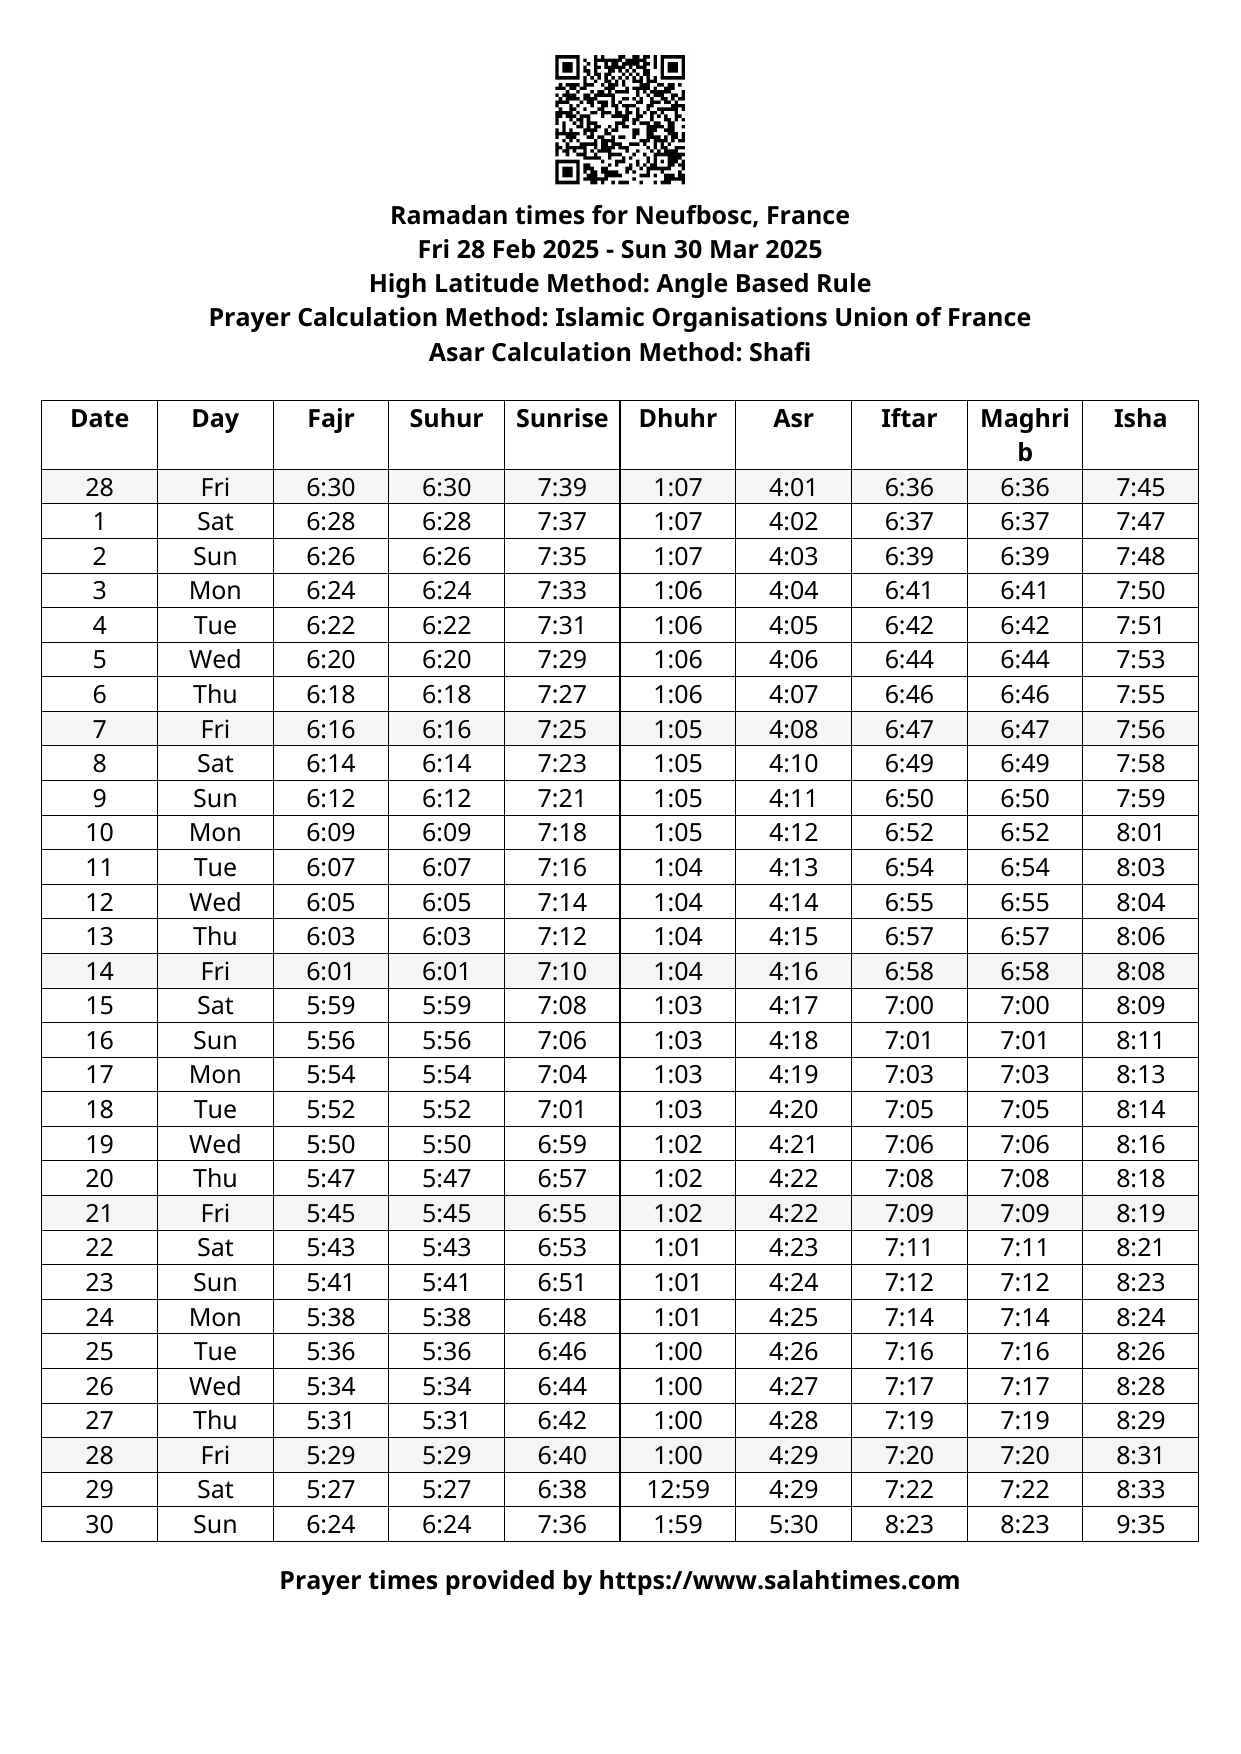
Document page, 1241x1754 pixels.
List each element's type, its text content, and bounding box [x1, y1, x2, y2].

table_cell 8:01 [1083, 816, 1198, 849]
table_cell 8:11 [1083, 1023, 1198, 1057]
table_cell 1:05 [621, 746, 735, 780]
table_cell 1 [42, 504, 157, 538]
table_cell Fri [158, 470, 273, 503]
table_cell 6:24 [389, 574, 504, 607]
table_cell Thu [158, 677, 273, 711]
table_cell 6:42 [852, 608, 967, 642]
table_cell 8:06 [1083, 919, 1198, 953]
table_cell 28 [42, 470, 157, 503]
table_cell 8:29 [1083, 1404, 1198, 1437]
table_cell 6:54 [852, 850, 967, 884]
table_cell 8:18 [1083, 1161, 1198, 1195]
table_header Maghrib [968, 401, 1082, 469]
table_cell Thu [158, 919, 273, 953]
table_cell Tue [158, 1092, 273, 1126]
table_cell Tue [158, 1334, 273, 1368]
table_cell 6:39 [968, 539, 1082, 572]
table_cell 7:03 [852, 1058, 967, 1091]
table_cell 7:45 [1083, 470, 1198, 503]
table_cell 1:06 [621, 574, 735, 607]
table_cell 6:58 [852, 954, 967, 987]
table_cell 6:14 [389, 746, 504, 780]
table_cell 6:12 [274, 781, 388, 814]
table_cell 1:05 [621, 712, 735, 745]
table_cell 6:55 [968, 885, 1082, 918]
table_cell 4:03 [736, 539, 851, 572]
table_cell 24 [42, 1300, 157, 1333]
table_cell 8 [42, 746, 157, 780]
table_cell 6:46 [852, 677, 967, 711]
table_cell 6:16 [274, 712, 388, 745]
table_cell 6:20 [274, 643, 388, 676]
text High Latitude Method: Angle Based Rule [42, 266, 1198, 300]
text Prayer Calculation Method: Islamic Organisations Union of France [42, 300, 1198, 334]
table_cell 7:47 [1083, 504, 1198, 538]
table_cell 4:07 [736, 677, 851, 711]
table_cell 5:30 [736, 1507, 851, 1541]
table_cell 7:12 [505, 919, 619, 953]
table_cell 7:22 [852, 1473, 967, 1506]
table_cell Wed [158, 1127, 273, 1160]
table_cell 6:49 [852, 746, 967, 780]
table_cell Sat [158, 504, 273, 538]
table_cell 5:56 [389, 1023, 504, 1057]
table_cell 6:52 [968, 816, 1082, 849]
table_cell 4:02 [736, 504, 851, 538]
table_cell 1:07 [621, 504, 735, 538]
table_cell Sat [158, 1231, 273, 1264]
table_cell 7:19 [852, 1404, 967, 1437]
table_cell 6:48 [505, 1300, 619, 1333]
table_cell 1:04 [621, 919, 735, 953]
table_cell 6:01 [389, 954, 504, 987]
table_cell 6:03 [274, 919, 388, 953]
table_cell 7:06 [505, 1023, 619, 1057]
table_cell 6:58 [968, 954, 1082, 987]
table_cell 7:01 [505, 1092, 619, 1126]
table_cell 7:03 [968, 1058, 1082, 1091]
table_cell 6:03 [389, 919, 504, 953]
table_cell 6:22 [389, 608, 504, 642]
table_cell 1:03 [621, 1058, 735, 1091]
table_cell 7:55 [1083, 677, 1198, 711]
table_cell 4:15 [736, 919, 851, 953]
table_cell 7:16 [968, 1334, 1082, 1368]
table_header Iftar [852, 401, 967, 469]
table_cell 4:16 [736, 954, 851, 987]
table_cell 17 [42, 1058, 157, 1091]
table_cell 11 [42, 850, 157, 884]
table_cell 9 [42, 781, 157, 814]
table_cell 7:10 [505, 954, 619, 987]
table_cell 4:20 [736, 1092, 851, 1126]
table_cell 4:19 [736, 1058, 851, 1091]
table_cell 7:00 [852, 989, 967, 1022]
table_cell 5:59 [274, 989, 388, 1022]
table_cell 5:36 [274, 1334, 388, 1368]
table_cell 27 [42, 1404, 157, 1437]
table_cell 7:16 [852, 1334, 967, 1368]
table_cell 16 [42, 1023, 157, 1057]
table_cell 8:16 [1083, 1127, 1198, 1160]
table_cell 14 [42, 954, 157, 987]
table_cell 7:37 [505, 504, 619, 538]
table_cell 5:31 [274, 1404, 388, 1437]
table_cell 6:46 [968, 677, 1082, 711]
table_cell 7:39 [505, 470, 619, 503]
table_cell 5:45 [274, 1196, 388, 1229]
table_cell 5:34 [389, 1369, 504, 1402]
table_cell 7:59 [1083, 781, 1198, 814]
table_cell 6:53 [505, 1231, 619, 1264]
text Fri 28 Feb 2025 - Sun 30 Mar 2025 [42, 232, 1198, 266]
table_cell 6:26 [389, 539, 504, 572]
table_cell 8:14 [1083, 1092, 1198, 1126]
table_cell 5:27 [389, 1473, 504, 1506]
table_cell 7:48 [1083, 539, 1198, 572]
table_cell 30 [42, 1507, 157, 1541]
picture [542, 41, 699, 198]
table_cell 7:12 [852, 1265, 967, 1299]
table_cell 13 [42, 919, 157, 953]
table_cell 7:11 [968, 1231, 1082, 1264]
table_cell 6:47 [968, 712, 1082, 745]
table_cell 4:28 [736, 1404, 851, 1437]
table_cell 6:49 [968, 746, 1082, 780]
table_cell 1:59 [621, 1507, 735, 1541]
table_cell 7:04 [505, 1058, 619, 1091]
table_cell 23 [42, 1265, 157, 1299]
table_cell Thu [158, 1404, 273, 1437]
table_cell 7:00 [968, 989, 1082, 1022]
table_cell Mon [158, 1058, 273, 1091]
table_cell 7:51 [1083, 608, 1198, 642]
table_cell 5 [42, 643, 157, 676]
table_cell 6:30 [389, 470, 504, 503]
table_cell 1:05 [621, 816, 735, 849]
table_cell 6:14 [274, 746, 388, 780]
table_cell 6:37 [968, 504, 1082, 538]
table_cell 1:00 [621, 1369, 735, 1402]
table_cell 1:06 [621, 608, 735, 642]
table_cell Sat [158, 746, 273, 780]
table_cell 5:45 [389, 1196, 504, 1229]
table_cell 1:01 [621, 1300, 735, 1333]
table_cell 1:00 [621, 1404, 735, 1437]
table_cell 8:33 [1083, 1473, 1198, 1506]
table_cell 7:06 [968, 1127, 1082, 1160]
table_cell 6:50 [968, 781, 1082, 814]
table_header Fajr [274, 401, 388, 469]
table_cell Wed [158, 1369, 273, 1402]
table_cell 6:05 [274, 885, 388, 918]
table_cell 6:57 [505, 1161, 619, 1195]
table_cell Sun [158, 539, 273, 572]
table_cell 4:06 [736, 643, 851, 676]
table_cell 26 [42, 1369, 157, 1402]
table_cell 20 [42, 1161, 157, 1195]
table_cell 6:51 [505, 1265, 619, 1299]
table_cell 7 [42, 712, 157, 745]
table_cell 5:54 [274, 1058, 388, 1091]
table_cell 6:36 [852, 470, 967, 503]
table_cell 4 [42, 608, 157, 642]
table_cell 7:16 [505, 850, 619, 884]
table_cell 7:56 [1083, 712, 1198, 745]
table_cell 1:04 [621, 850, 735, 884]
table_cell 7:22 [968, 1473, 1082, 1506]
table_cell 7:20 [852, 1438, 967, 1472]
table_cell 18 [42, 1092, 157, 1126]
table_cell 6:28 [389, 504, 504, 538]
table_cell 7:09 [968, 1196, 1082, 1229]
table_cell 1:07 [621, 539, 735, 572]
text Prayer times provided by https://www.salahtimes.com [42, 1563, 1198, 1597]
table_cell 8:23 [1083, 1265, 1198, 1299]
table_cell 4:22 [736, 1196, 851, 1229]
table_cell Thu [158, 1161, 273, 1195]
table_cell 5:43 [274, 1231, 388, 1264]
table_cell 4:14 [736, 885, 851, 918]
table_cell 6:55 [852, 885, 967, 918]
table_cell 1:07 [621, 470, 735, 503]
table_header Dhuhr [621, 401, 735, 469]
table_cell 5:59 [389, 989, 504, 1022]
table_cell 1:04 [621, 885, 735, 918]
table_cell 6:16 [389, 712, 504, 745]
table_cell 4:04 [736, 574, 851, 607]
table_cell 12:59 [621, 1473, 735, 1506]
table_cell 4:17 [736, 989, 851, 1022]
table_cell 7:19 [968, 1404, 1082, 1437]
table_cell 1:01 [621, 1265, 735, 1299]
table_cell Wed [158, 643, 273, 676]
table_cell 4:12 [736, 816, 851, 849]
table_cell Fri [158, 1438, 273, 1472]
table_cell 4:01 [736, 470, 851, 503]
table_cell 5:47 [389, 1161, 504, 1195]
table_cell Wed [158, 885, 273, 918]
table_cell 5:50 [274, 1127, 388, 1160]
table_cell 6:20 [389, 643, 504, 676]
table_cell 8:23 [968, 1507, 1082, 1541]
table_cell 6:09 [389, 816, 504, 849]
table_cell 6:50 [852, 781, 967, 814]
table_cell 6:40 [505, 1438, 619, 1472]
table_cell 6:55 [505, 1196, 619, 1229]
table_cell 2 [42, 539, 157, 572]
table_cell 7:20 [968, 1438, 1082, 1472]
table_cell 1:06 [621, 643, 735, 676]
table_cell 7:01 [968, 1023, 1082, 1057]
table_cell 22 [42, 1231, 157, 1264]
table_cell Mon [158, 816, 273, 849]
table_cell 6:59 [505, 1127, 619, 1160]
table_cell Tue [158, 850, 273, 884]
table_cell 8:03 [1083, 850, 1198, 884]
table_cell 5:41 [274, 1265, 388, 1299]
table_cell 8:24 [1083, 1300, 1198, 1333]
table_cell Tue [158, 608, 273, 642]
table_cell 4:13 [736, 850, 851, 884]
table_cell 4:24 [736, 1265, 851, 1299]
table_cell 9:35 [1083, 1507, 1198, 1541]
table_cell 7:35 [505, 539, 619, 572]
table_cell 6:42 [968, 608, 1082, 642]
table_cell 5:38 [274, 1300, 388, 1333]
table_cell 5:27 [274, 1473, 388, 1506]
table_header Isha [1083, 401, 1198, 469]
table_cell 5:31 [389, 1404, 504, 1437]
table_cell 7:05 [968, 1092, 1082, 1126]
table_cell 7:25 [505, 712, 619, 745]
table_cell 6:36 [968, 470, 1082, 503]
table_header Sunrise [505, 401, 619, 469]
text Ramadan times for Neufbosc, France [42, 198, 1198, 232]
table_cell 6:41 [852, 574, 967, 607]
table_cell 1:00 [621, 1334, 735, 1368]
table_cell 7:06 [852, 1127, 967, 1160]
table_cell 6:26 [274, 539, 388, 572]
table_cell 5:47 [274, 1161, 388, 1195]
table_cell 6 [42, 677, 157, 711]
table_cell 1:05 [621, 781, 735, 814]
table_cell 8:21 [1083, 1231, 1198, 1264]
table_cell 6:38 [505, 1473, 619, 1506]
table_cell 6:30 [274, 470, 388, 503]
table_cell 7:11 [852, 1231, 967, 1264]
table_cell 10 [42, 816, 157, 849]
table_cell 4:08 [736, 712, 851, 745]
table_cell 1:02 [621, 1161, 735, 1195]
table_cell 4:23 [736, 1231, 851, 1264]
table_cell 1:01 [621, 1231, 735, 1264]
table_cell 12 [42, 885, 157, 918]
table_cell 6:44 [852, 643, 967, 676]
table_cell 8:13 [1083, 1058, 1198, 1091]
table_cell 8:31 [1083, 1438, 1198, 1472]
table_cell Fri [158, 1196, 273, 1229]
table_cell Sun [158, 1023, 273, 1057]
table_cell Sat [158, 1473, 273, 1506]
table_cell 4:26 [736, 1334, 851, 1368]
table_cell Sun [158, 1507, 273, 1541]
table_cell Fri [158, 954, 273, 987]
table_cell 7:09 [852, 1196, 967, 1229]
table_cell 7:27 [505, 677, 619, 711]
text Asar Calculation Method: Shafi [42, 334, 1198, 368]
table_cell 7:23 [505, 746, 619, 780]
table_header Suhur [389, 401, 504, 469]
table_header Day [158, 401, 273, 469]
table_cell 15 [42, 989, 157, 1022]
table_cell 7:08 [505, 989, 619, 1022]
table_cell 6:47 [852, 712, 967, 745]
table_cell 6:41 [968, 574, 1082, 607]
table_cell 1:04 [621, 954, 735, 987]
table_cell 7:58 [1083, 746, 1198, 780]
table_cell 7:29 [505, 643, 619, 676]
table_cell 1:06 [621, 677, 735, 711]
table_cell 6:28 [274, 504, 388, 538]
table_cell 8:19 [1083, 1196, 1198, 1229]
table_cell 5:50 [389, 1127, 504, 1160]
table_cell 7:12 [968, 1265, 1082, 1299]
table_cell 29 [42, 1473, 157, 1506]
table_cell 7:14 [852, 1300, 967, 1333]
table_cell 4:10 [736, 746, 851, 780]
table_cell 6:05 [389, 885, 504, 918]
table_cell 4:11 [736, 781, 851, 814]
table_cell 6:57 [968, 919, 1082, 953]
table_cell 6:37 [852, 504, 967, 538]
table_cell 5:52 [389, 1092, 504, 1126]
table_cell 5:38 [389, 1300, 504, 1333]
table_cell 8:23 [852, 1507, 967, 1541]
table_cell 7:17 [852, 1369, 967, 1402]
table_cell 6:24 [274, 574, 388, 607]
table_cell 6:52 [852, 816, 967, 849]
table_cell 1:03 [621, 989, 735, 1022]
table_cell 6:39 [852, 539, 967, 572]
table_cell 8:04 [1083, 885, 1198, 918]
table_cell 6:22 [274, 608, 388, 642]
table_cell 6:07 [274, 850, 388, 884]
table_cell 7:14 [968, 1300, 1082, 1333]
table_cell 5:52 [274, 1092, 388, 1126]
table_cell Sun [158, 1265, 273, 1299]
table_cell 5:54 [389, 1058, 504, 1091]
table_cell 28 [42, 1438, 157, 1472]
table_cell 4:29 [736, 1473, 851, 1506]
table_cell 6:01 [274, 954, 388, 987]
table_cell Fri [158, 712, 273, 745]
table_cell 7:50 [1083, 574, 1198, 607]
table_cell 25 [42, 1334, 157, 1368]
table_cell 8:26 [1083, 1334, 1198, 1368]
table_header Asr [736, 401, 851, 469]
table_cell 6:07 [389, 850, 504, 884]
table_cell 5:36 [389, 1334, 504, 1368]
table_cell 6:18 [389, 677, 504, 711]
table_cell 7:31 [505, 608, 619, 642]
table_cell 6:44 [968, 643, 1082, 676]
table_cell 5:29 [274, 1438, 388, 1472]
table_cell 6:12 [389, 781, 504, 814]
table_cell 6:18 [274, 677, 388, 711]
table_cell 6:24 [389, 1507, 504, 1541]
table_cell 7:08 [852, 1161, 967, 1195]
table_cell 1:03 [621, 1023, 735, 1057]
table_cell 6:42 [505, 1404, 619, 1437]
table_cell 4:05 [736, 608, 851, 642]
table_cell 5:29 [389, 1438, 504, 1472]
table_cell 6:57 [852, 919, 967, 953]
table_cell 5:56 [274, 1023, 388, 1057]
table_cell 3 [42, 574, 157, 607]
table_cell 5:43 [389, 1231, 504, 1264]
table_cell 5:41 [389, 1265, 504, 1299]
table_cell 7:17 [968, 1369, 1082, 1402]
table_cell 7:33 [505, 574, 619, 607]
table_cell Sun [158, 781, 273, 814]
table_cell 8:28 [1083, 1369, 1198, 1402]
table_cell 4:29 [736, 1438, 851, 1472]
table_cell 1:02 [621, 1196, 735, 1229]
table_cell 7:18 [505, 816, 619, 849]
table_cell Sat [158, 989, 273, 1022]
table_cell 6:46 [505, 1334, 619, 1368]
table_cell Mon [158, 1300, 273, 1333]
table_cell 1:00 [621, 1438, 735, 1472]
table_cell 8:09 [1083, 989, 1198, 1022]
table_cell 1:02 [621, 1127, 735, 1160]
table_cell 6:24 [274, 1507, 388, 1541]
table_cell 6:09 [274, 816, 388, 849]
table_cell 7:36 [505, 1507, 619, 1541]
table_cell 8:08 [1083, 954, 1198, 987]
table_cell 7:01 [852, 1023, 967, 1057]
table_cell 5:34 [274, 1369, 388, 1402]
table_header Date [42, 401, 157, 469]
table_cell 7:21 [505, 781, 619, 814]
table_cell 6:44 [505, 1369, 619, 1402]
table_cell 6:54 [968, 850, 1082, 884]
table_cell 19 [42, 1127, 157, 1160]
table_cell 4:22 [736, 1161, 851, 1195]
table_cell 1:03 [621, 1092, 735, 1126]
table_cell 7:08 [968, 1161, 1082, 1195]
table_cell 7:05 [852, 1092, 967, 1126]
table_cell 4:27 [736, 1369, 851, 1402]
table_cell 21 [42, 1196, 157, 1229]
table_cell 4:21 [736, 1127, 851, 1160]
table_cell 4:25 [736, 1300, 851, 1333]
table_cell 7:53 [1083, 643, 1198, 676]
table_cell 7:14 [505, 885, 619, 918]
table_cell Mon [158, 574, 273, 607]
table_cell 4:18 [736, 1023, 851, 1057]
